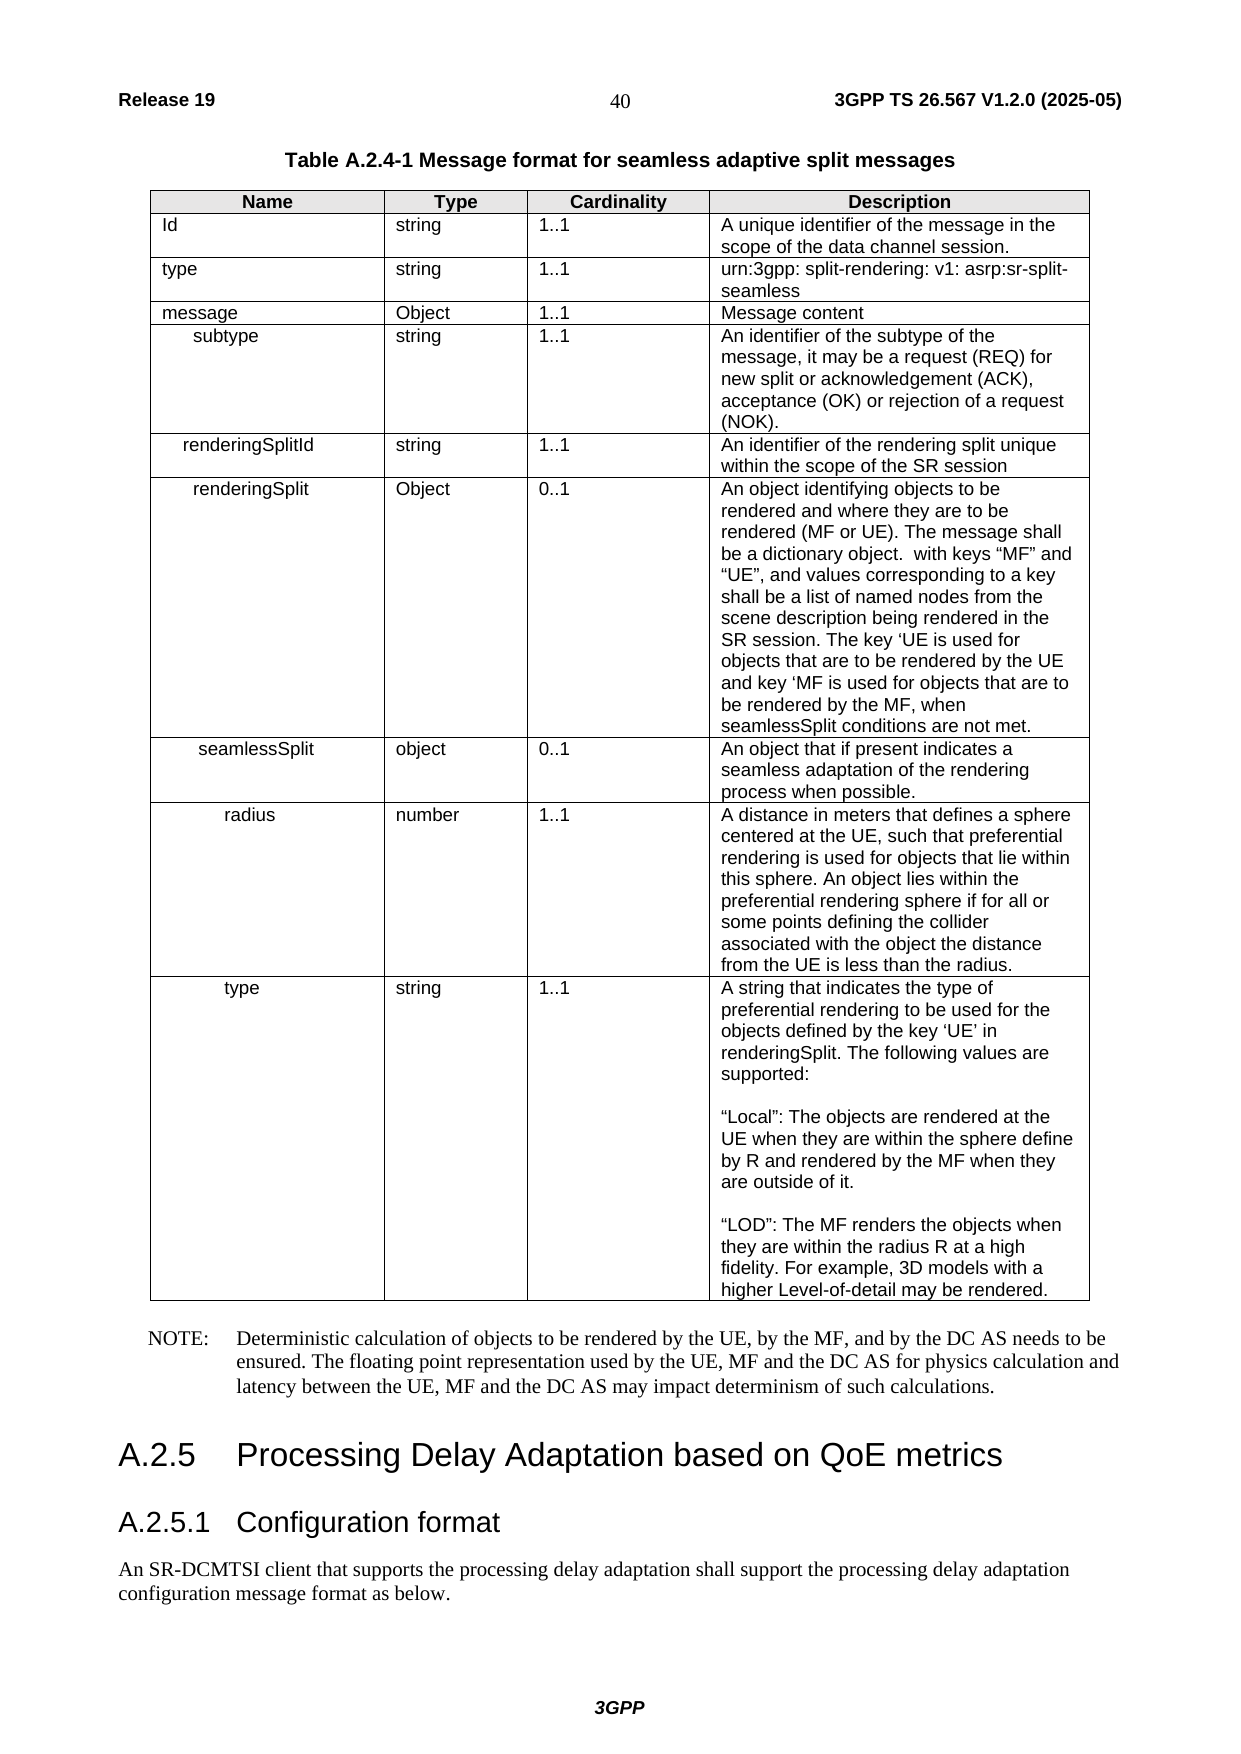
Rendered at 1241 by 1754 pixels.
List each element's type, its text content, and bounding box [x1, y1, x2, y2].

table_cell 1..1 [528, 325, 709, 433]
table_cell An identifier of the subtype of the message, it may be a request (REQ) for new split or acknowledgement (ACK), acceptance (OK) or rejection of a request (NOK). [710, 325, 1089, 433]
table_cell renderingSplitId [151, 434, 384, 477]
table_cell A unique identifier of the message in the scope of the data channel session. [710, 214, 1089, 257]
text NOTE: Deterministic calculation of objects to be rendered by the UE, by the MF, and by the DC AS needs to be ensured. The floating point representation used by the UE, MF and the DC AS for physics calculation and latency between the UE, MF and the DC AS may impact determinism of such calculations. [148, 1325, 1122, 1398]
text Table A.2.4-1 Message format for seamless adaptive split messages [118, 147, 1122, 171]
table_cell Object [385, 302, 527, 324]
table_cell A string that indicates the type of preferential rendering to be used for the objects defined by the key ‘UE’ in renderingSplit. The following values are supported: “Local”: The objects are rendered at the UE when they are within the sphere define by R and rendered by the MF when they are outside of it. “LOD”: The MF renders the objects when they are within the radius R at a high fidelity. For example, 3D models with a higher Level-of-detail may be rendered. [710, 977, 1089, 1300]
table_cell Id [151, 214, 384, 257]
table_cell message [151, 302, 384, 324]
table_cell seamlessSplit [151, 738, 384, 802]
table_cell string [385, 434, 527, 477]
table_header Name [151, 191, 384, 213]
table_cell number [385, 803, 527, 976]
table_cell string [385, 977, 527, 1300]
table_cell 1..1 [528, 214, 709, 257]
table_cell An identifier of the rendering split unique within the scope of the SR session [710, 434, 1089, 477]
table_header Cardinality [528, 191, 709, 213]
table_cell 1..1 [528, 434, 709, 477]
table_cell urn:3gpp: split-rendering: v1: asrp:sr-split-seamless [710, 258, 1089, 301]
table_cell type [151, 977, 384, 1300]
table_cell 0..1 [528, 478, 709, 737]
subtitle A.2.5 Processing Delay Adaptation based on QoE metrics [118, 1435, 1122, 1473]
table_cell renderingSplit [151, 478, 384, 737]
table_header Type [385, 191, 527, 213]
table_cell 1..1 [528, 803, 709, 976]
table_cell radius [151, 803, 384, 976]
table_cell string [385, 258, 527, 301]
table_cell 1..1 [528, 302, 709, 324]
table_cell object [385, 738, 527, 802]
table_cell string [385, 325, 527, 433]
table_cell type [151, 258, 384, 301]
table_cell subtype [151, 325, 384, 433]
table_cell string [385, 214, 527, 257]
table_cell 1..1 [528, 258, 709, 301]
table_header Description [710, 191, 1089, 213]
table_cell Message content [710, 302, 1089, 324]
table_cell Object [385, 478, 527, 737]
table_cell An object that if present indicates a seamless adaptation of the rendering process when possible. [710, 738, 1089, 802]
table_cell 0..1 [528, 738, 709, 802]
table_cell 1..1 [528, 977, 709, 1300]
table_cell An object identifying objects to be rendered and where they are to be rendered (MF or UE). The message shall be a dictionary object. with keys “MF” and “UE”, and values corresponding to a key shall be a list of named nodes from the scene description being rendered in the SR session. The key ‘UE is used for objects that are to be rendered by the UE and key ‘MF is used for objects that are to be rendered by the MF, when seamlessSplit conditions are not met. [710, 478, 1089, 737]
subtitle A.2.5.1 Configuration format [118, 1505, 1122, 1538]
table_cell A distance in meters that defines a sphere centered at the UE, such that preferential rendering is used for objects that lie within this sphere. An object lies within the preferential rendering sphere if for all or some points defining the collider associated with the object the distance from the UE is less than the radius. [710, 803, 1089, 976]
